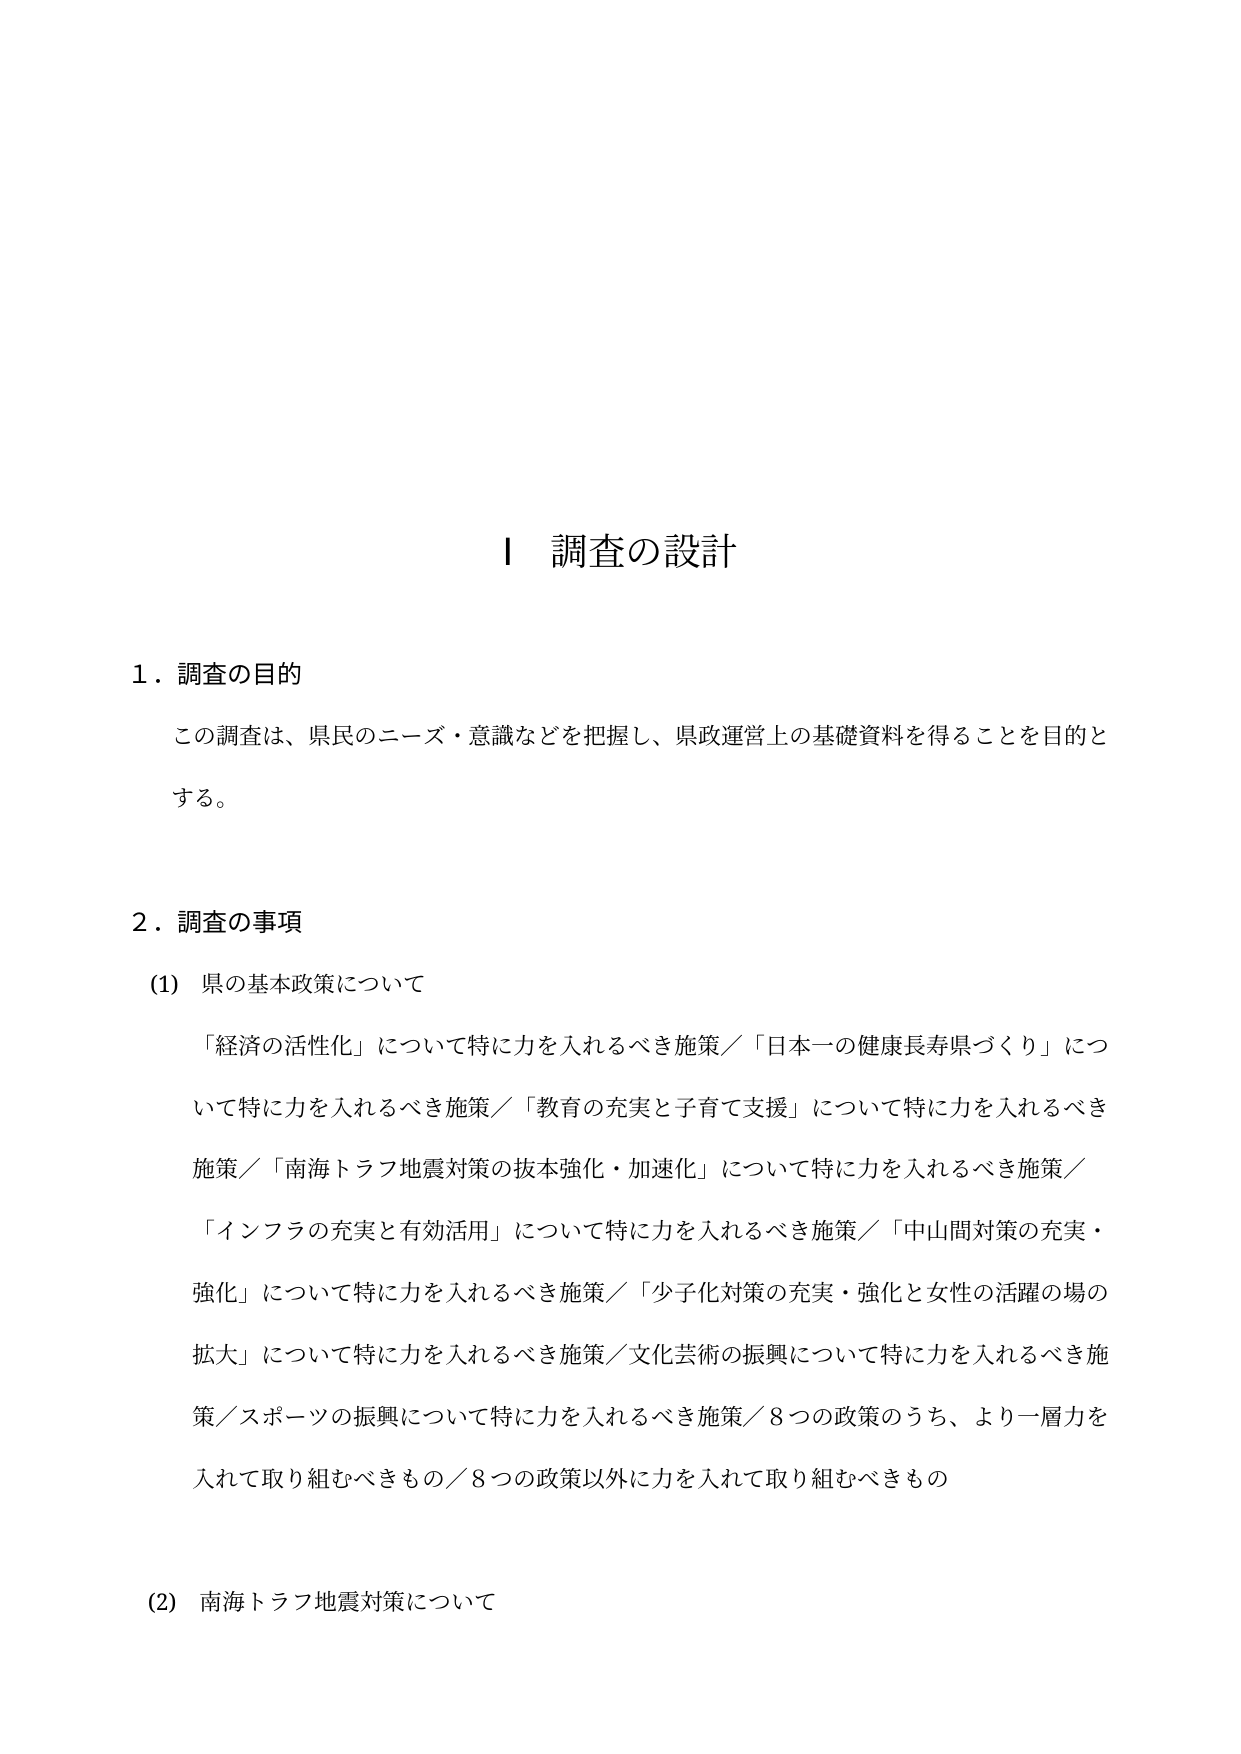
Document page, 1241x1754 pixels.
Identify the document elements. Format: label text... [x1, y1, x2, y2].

subtitle Ⅰ 調査の設計 [127, 518, 1113, 580]
text １．調査の目的 [127, 642, 1113, 704]
text (1) 県の基本政策について [127, 951, 1113, 1013]
text ２．調査の事項 [127, 889, 1113, 951]
text この調査は、県民のニーズ・意識などを把握し、県政運営上の基礎資料を得ることを目的とする。 [171, 704, 1113, 828]
text (2) 南海トラフ地震対策について [148, 1570, 1113, 1632]
text 「経済の活性化」について特に力を入れるべき施策／「日本一の健康長寿県づくり」について特に力を入れるべき施策／「教育の充実と子育て支援」について特に力を入れるべき施策／「南海トラフ地震対策の抜本強化・加速化」について特に力を入れるべき施策／「インフラの充実と有効活用」について特に力を入れるべき施策／「中山間対策の充実・強化」について特に力を入れるべき施策／「少子化対策の充実・強化と女性の活躍の場の拡大」について特に力を入れるべき施策／文化芸術の振興について特に力を入れるべき施策／スポーツの振興について特に力を入れるべき施策／８つの政策のうち、より一層力を入れて取り組むべきもの／８つの政策以外に力を入れて取り組むべきもの [193, 1013, 1113, 1508]
